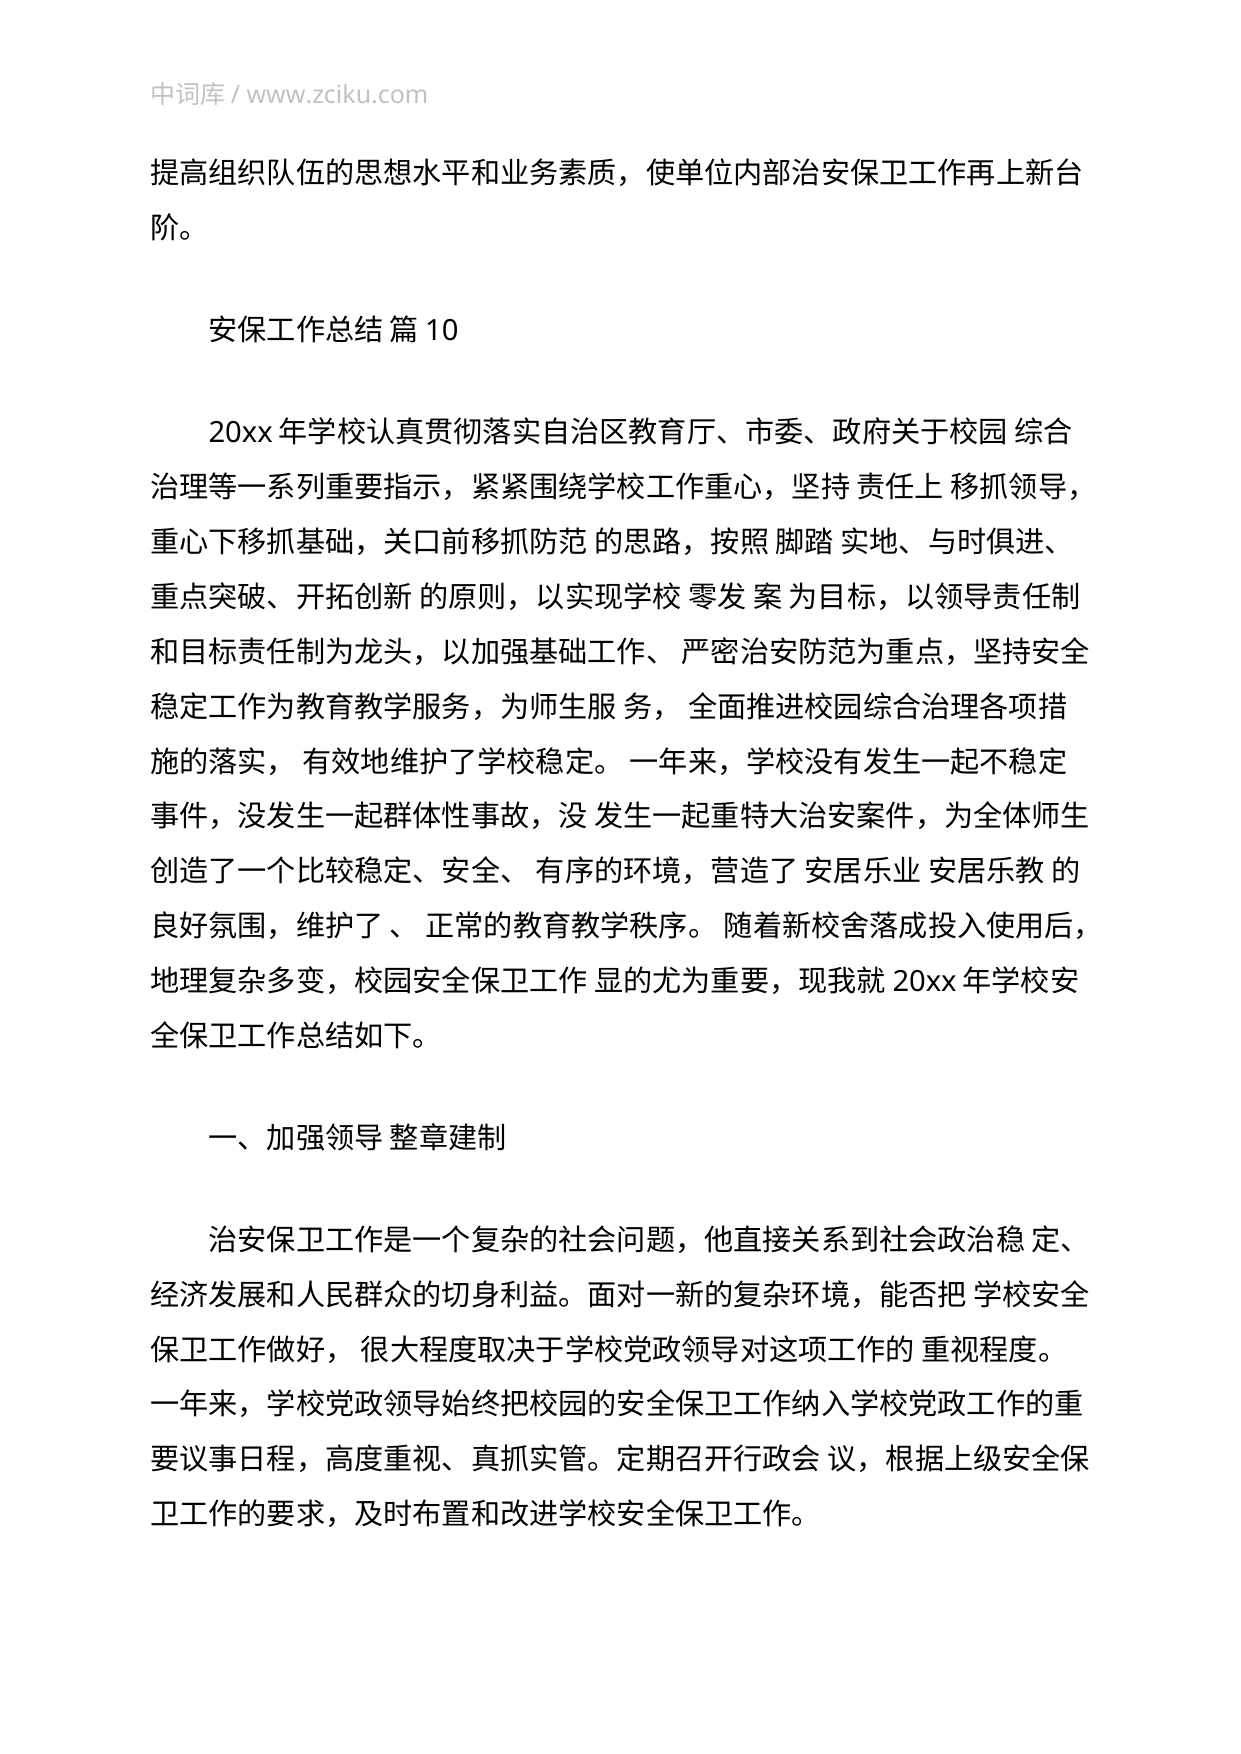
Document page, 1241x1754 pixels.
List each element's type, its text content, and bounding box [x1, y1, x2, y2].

text 一、加强领导 整章建制 [150, 1114, 1090, 1157]
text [150, 150, 1090, 247]
text 安保工作总结 篇10 [150, 307, 1090, 349]
text 20xx年学校认真贯彻落实自治区教育厅、市委、政府关于校园 综合治理等一系列重要指示，紧紧围绕学校工作重心，坚持 责任上 移抓领导，重心下移抓基础，关口前移抓防范 的思路，按照 脚踏 实地、与时俱进、重点突破、开拓创新 的原则，以实现学校 零发 案 为目标，以领导责任制和目标责任制为龙头，以加强基础工作、 严密治安防范为重点，坚持安全稳定工作为教育教学服务，为师生服 务， 全面推进校园综合治理各项措施的落实， 有效地维护了学校稳定。 一年来，学校没有发生一起不稳定事件，没发生一起群体性事故，没 发生一起重特大治安案件，为全体师生创造了一个比较稳定、安全、 有序的环境，营造了 安居乐业 安居乐教 的良好氛围，维护了 、 正常的教育教学秩序。 随着新校舍落成投入使用后，地理复杂多变，校园安全保卫工作 显的尤为重要，现我就 20xx年学校安全保卫工作总结如下。 [150, 409, 1090, 1055]
text 治安保卫工作是一个复杂的社会问题，他直接关系到社会政治稳 定、经济发展和人民群众的切身利益。面对一新的复杂环境，能否把 学校安全保卫工作做好， 很大程度取决于学校党政领导对这项工作的 重视程度。一年来，学校党政领导始终把校园的安全保卫工作纳入学校党政工作的重要议事日程，高度重视、真抓实管。定期召开行政会 议，根据上级安全保卫工作的要求，及时布置和改进学校安全保卫工作。 [150, 1216, 1090, 1533]
